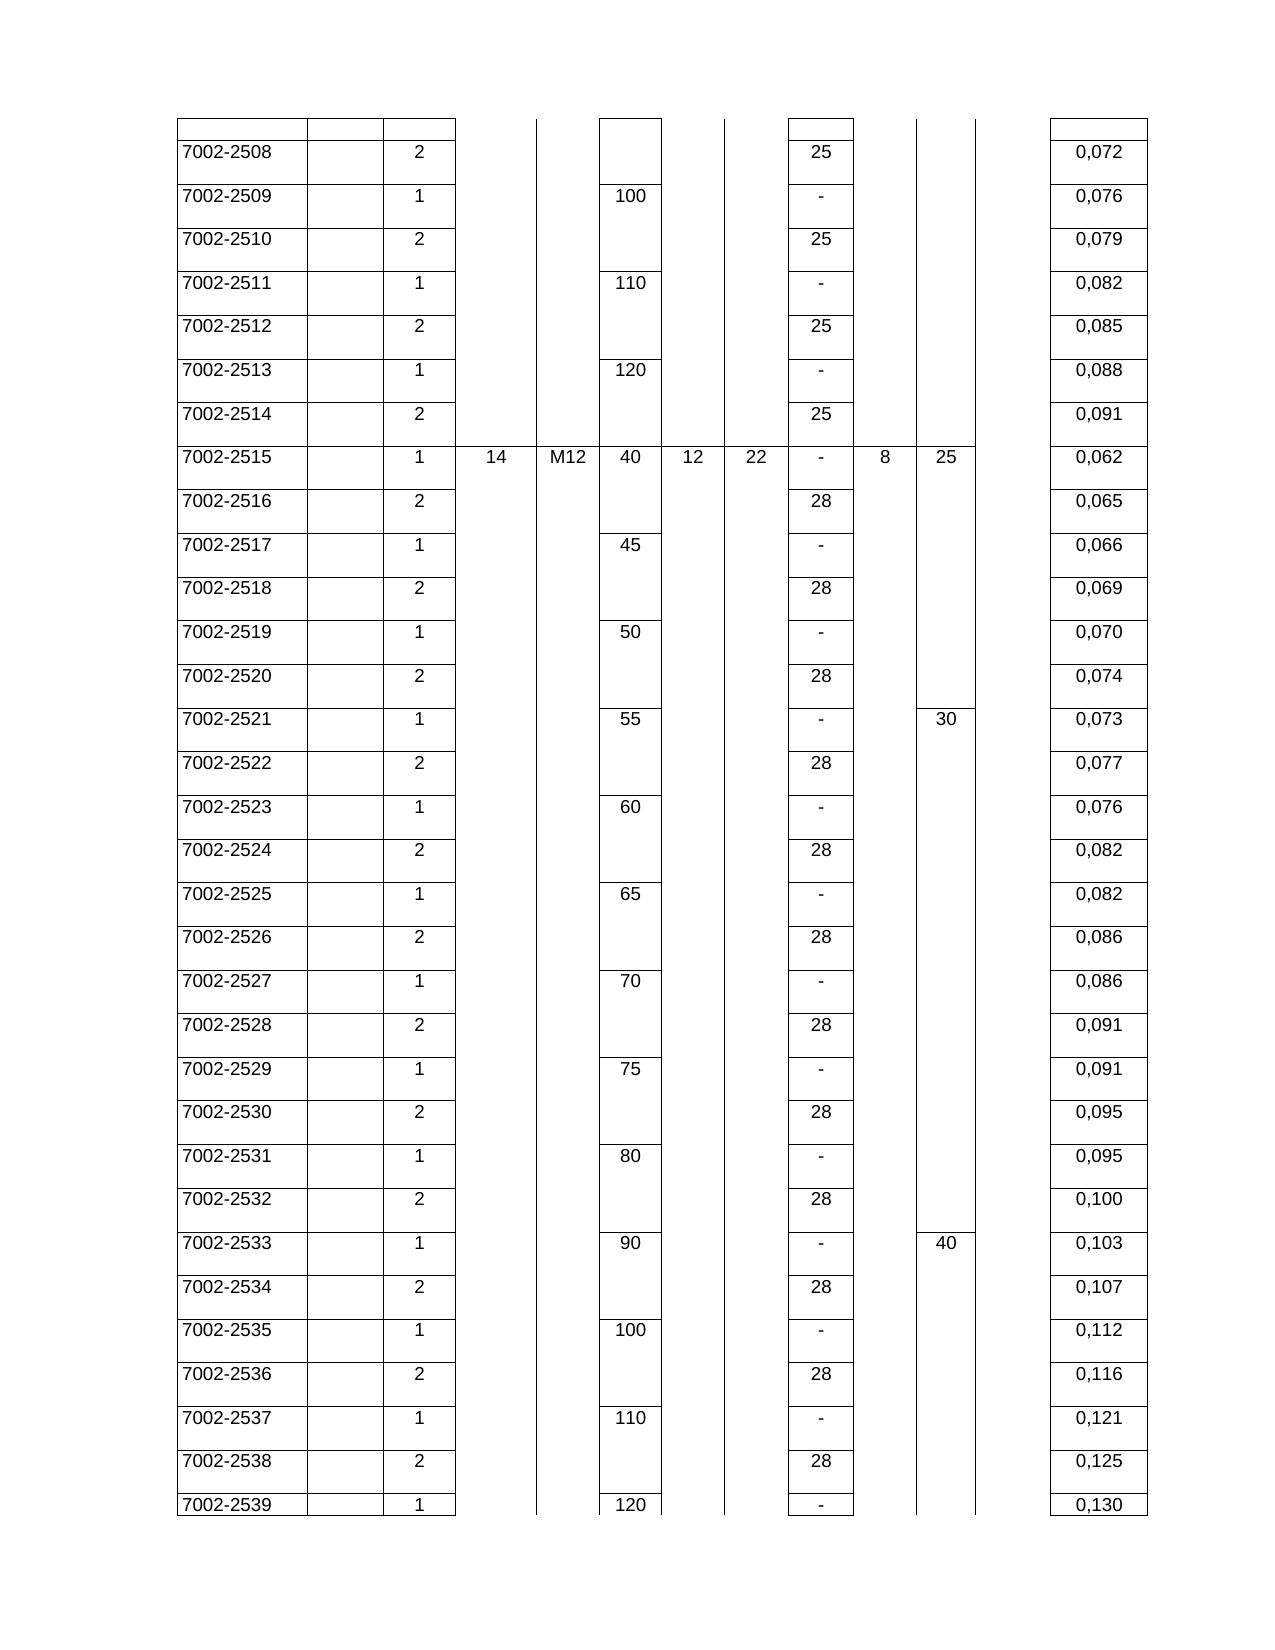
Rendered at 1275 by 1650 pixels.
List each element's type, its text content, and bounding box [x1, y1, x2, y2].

table_cell 0,107 [1051, 1276, 1147, 1319]
table_cell 25 [917, 447, 975, 489]
table_cell 8 [854, 447, 916, 489]
table_cell [917, 1450, 975, 1493]
table_cell 100 [600, 185, 661, 227]
table_cell [725, 118, 788, 140]
table_cell 28 [789, 1101, 853, 1144]
table_cell [854, 620, 916, 664]
table_cell [456, 118, 536, 140]
table_cell [537, 795, 599, 838]
table_cell [976, 184, 1050, 227]
table_cell [537, 402, 599, 446]
table_cell - [789, 1058, 853, 1100]
table_cell [456, 882, 536, 926]
table_cell [854, 1188, 916, 1231]
table_cell [976, 839, 1050, 882]
table_cell - [789, 1407, 853, 1449]
table_cell [854, 1144, 916, 1188]
table_cell [976, 882, 1050, 926]
table_cell - [789, 796, 853, 838]
table_cell 1 [384, 1145, 455, 1188]
table_cell - [789, 1145, 853, 1188]
table_cell - [789, 1320, 853, 1362]
table_cell - [789, 971, 853, 1013]
table_cell 0,086 [1051, 971, 1147, 1013]
table_cell [854, 1013, 916, 1057]
table_cell [537, 970, 599, 1013]
table_cell 0,077 [1051, 752, 1147, 795]
table_cell [308, 534, 383, 577]
table_cell 7002-2521 [178, 709, 307, 751]
table_cell [456, 1362, 536, 1406]
table_cell 2 [384, 1276, 455, 1319]
table_cell [537, 118, 599, 140]
table_cell [456, 1013, 536, 1057]
table_cell - [789, 185, 853, 227]
table_cell 40 [600, 447, 661, 489]
table_cell 110 [600, 272, 661, 315]
table_cell 1 [384, 447, 455, 489]
table_cell [917, 620, 975, 664]
table_cell 7002-2527 [178, 971, 307, 1013]
table_cell 2 [384, 1014, 455, 1057]
table_cell [456, 1057, 536, 1100]
table_cell [456, 1319, 536, 1362]
table_cell 0,116 [1051, 1363, 1147, 1406]
table_cell 25 [789, 141, 853, 184]
table_cell [600, 926, 661, 969]
table_cell 1 [384, 272, 455, 315]
table_cell [976, 1057, 1050, 1100]
table_cell 0,091 [1051, 1058, 1147, 1100]
table_cell [308, 621, 383, 664]
table_cell [537, 664, 599, 708]
table_cell [537, 1493, 599, 1515]
table_cell 7002-2508 [178, 141, 307, 184]
table_cell [725, 1450, 788, 1493]
table_cell [976, 1319, 1050, 1362]
table_cell [976, 1144, 1050, 1188]
table_cell [917, 271, 975, 315]
table_cell [600, 664, 661, 708]
table_cell [308, 119, 383, 140]
table_cell [976, 271, 1050, 315]
table_cell [456, 1188, 536, 1231]
table_cell [537, 359, 599, 402]
table_cell [308, 1189, 383, 1231]
table_cell [537, 271, 599, 315]
table_cell 1 [384, 534, 455, 577]
table_cell [976, 1362, 1050, 1406]
table_cell [537, 1275, 599, 1319]
table_cell [917, 882, 975, 926]
table_cell 25 [789, 229, 853, 271]
table_cell [537, 620, 599, 664]
table_cell [725, 577, 788, 620]
table_cell 7002-2516 [178, 490, 307, 533]
table_cell 55 [600, 709, 661, 751]
table_cell [600, 751, 661, 795]
table_cell [308, 316, 383, 358]
table_cell 28 [789, 1363, 853, 1406]
table_cell [976, 1450, 1050, 1493]
table_cell [308, 490, 383, 533]
table_cell [308, 1451, 383, 1493]
table_cell [456, 970, 536, 1013]
table_cell [976, 359, 1050, 402]
table_cell 0,076 [1051, 796, 1147, 838]
table_cell [537, 926, 599, 969]
table_cell 7002-2532 [178, 1189, 307, 1231]
table_cell 0,065 [1051, 490, 1147, 533]
table_cell [917, 402, 975, 446]
table_cell 7002-2533 [178, 1233, 307, 1275]
table_cell [854, 533, 916, 577]
table_cell [600, 140, 661, 184]
table_cell 7002-2514 [178, 403, 307, 446]
table_cell [308, 709, 383, 751]
table_cell [854, 751, 916, 795]
table_cell [976, 228, 1050, 271]
table_cell [600, 1450, 661, 1493]
table_cell [662, 184, 724, 227]
table_cell [854, 839, 916, 882]
table_cell [308, 840, 383, 882]
table_cell [854, 271, 916, 315]
table_cell [308, 1407, 383, 1449]
table_cell [308, 883, 383, 926]
table_cell [976, 795, 1050, 838]
table_cell 40 [917, 1233, 975, 1275]
table_cell [917, 926, 975, 969]
table_cell 7002-2515 [178, 447, 307, 489]
table_cell [917, 1275, 975, 1319]
table_cell [854, 402, 916, 446]
table_cell 2 [384, 403, 455, 446]
table_cell [917, 1319, 975, 1362]
table_cell 1 [384, 709, 455, 751]
table_cell 28 [789, 1451, 853, 1493]
table_cell [308, 1363, 383, 1406]
table_cell 0,076 [1051, 185, 1147, 227]
table_cell [662, 140, 724, 184]
table_cell [976, 970, 1050, 1013]
table_cell 30 [917, 709, 975, 751]
table_cell [308, 927, 383, 969]
table_cell 2 [384, 141, 455, 184]
table_cell 2 [384, 665, 455, 708]
table_cell - [789, 621, 853, 664]
table_cell [917, 228, 975, 271]
table_cell [917, 140, 975, 184]
table_cell [854, 1231, 916, 1275]
table_cell [456, 228, 536, 271]
table_cell 25 [789, 403, 853, 446]
table_cell [854, 184, 916, 227]
table_cell 1 [384, 1233, 455, 1275]
table_cell 0,070 [1051, 621, 1147, 664]
table_cell - [789, 447, 853, 489]
table_cell [456, 184, 536, 227]
table_cell [854, 118, 916, 140]
table_cell 0,086 [1051, 927, 1147, 969]
table_cell 28 [789, 490, 853, 533]
table_cell [456, 140, 536, 184]
table_cell 7002-2517 [178, 534, 307, 577]
table_cell 0,100 [1051, 1189, 1147, 1231]
table_cell [456, 315, 536, 358]
table_cell [976, 1275, 1050, 1319]
table_cell [456, 664, 536, 708]
table_cell [854, 795, 916, 838]
table_cell 120 [600, 1494, 661, 1515]
table_cell [662, 1406, 724, 1449]
table_cell 7002-2520 [178, 665, 307, 708]
table_cell [662, 620, 724, 664]
table_cell [537, 882, 599, 926]
table_cell [976, 140, 1050, 184]
table_cell [976, 1493, 1050, 1515]
table_cell [662, 118, 724, 140]
table_cell [662, 1144, 724, 1188]
table_cell [725, 359, 788, 402]
table_cell [662, 402, 724, 446]
table_cell 25 [789, 316, 853, 358]
table_cell [308, 185, 383, 227]
table_cell [662, 664, 724, 708]
table_cell 14 [456, 447, 536, 489]
table_cell [854, 1100, 916, 1144]
table_cell [917, 184, 975, 227]
table_cell [600, 228, 661, 271]
table_cell [917, 315, 975, 358]
table_cell [537, 315, 599, 358]
table_cell [725, 315, 788, 358]
table_cell 2 [384, 578, 455, 620]
table_cell [308, 360, 383, 402]
table_cell 0,073 [1051, 709, 1147, 751]
table_cell [917, 839, 975, 882]
table_cell 1 [384, 185, 455, 227]
table_cell [854, 708, 916, 751]
table_cell 7002-2531 [178, 1145, 307, 1188]
table_cell [662, 577, 724, 620]
table_cell [456, 1450, 536, 1493]
table_cell [976, 620, 1050, 664]
table_cell [537, 1057, 599, 1100]
table_cell [537, 577, 599, 620]
table_cell [662, 1275, 724, 1319]
table_cell [917, 118, 975, 140]
table_cell [600, 577, 661, 620]
table_cell 2 [384, 752, 455, 795]
table_cell [854, 1275, 916, 1319]
table_cell [308, 971, 383, 1013]
table_cell 1 [384, 360, 455, 402]
table_cell 0,095 [1051, 1101, 1147, 1144]
table_cell [537, 751, 599, 795]
table_cell [725, 1362, 788, 1406]
table_cell 7002-2534 [178, 1276, 307, 1319]
table_cell [662, 926, 724, 969]
table_cell 0,072 [1051, 141, 1147, 184]
table_cell 2 [384, 316, 455, 358]
table_cell 2 [384, 1189, 455, 1231]
table_cell [537, 839, 599, 882]
table_cell [725, 184, 788, 227]
table_cell 90 [600, 119, 661, 140]
table_cell [600, 1188, 661, 1231]
table_cell [600, 402, 661, 446]
table_cell [662, 1319, 724, 1362]
table_cell 0,112 [1051, 1320, 1147, 1362]
table_cell [537, 1188, 599, 1231]
table_cell 2 [384, 840, 455, 882]
table_cell [662, 1188, 724, 1231]
table_cell [976, 1231, 1050, 1275]
table_cell [537, 1362, 599, 1406]
table_cell М12 [537, 447, 599, 489]
table_cell [917, 489, 975, 533]
table_cell [308, 752, 383, 795]
table_cell [600, 839, 661, 882]
table_cell 2 [384, 1451, 455, 1493]
table_cell [854, 315, 916, 358]
table_cell [456, 1144, 536, 1188]
table_cell [308, 1058, 383, 1100]
table_cell 0,082 [1051, 883, 1147, 926]
table_cell [537, 1100, 599, 1144]
table_cell 2 [384, 1363, 455, 1406]
table_cell [725, 489, 788, 533]
table_cell 0,125 [1051, 1451, 1147, 1493]
table_cell - [789, 883, 853, 926]
table_cell 50 [600, 621, 661, 664]
table_cell [662, 1057, 724, 1100]
table_cell - [789, 709, 853, 751]
table_cell 28 [789, 927, 853, 969]
table_cell [854, 1406, 916, 1449]
table_cell [537, 533, 599, 577]
table_cell [725, 533, 788, 577]
table_cell 1 [384, 883, 455, 926]
table_cell [725, 970, 788, 1013]
table_cell 65 [600, 883, 661, 926]
table_cell [662, 795, 724, 838]
table_cell 1 [384, 1058, 455, 1100]
table_cell 28 [789, 665, 853, 708]
table_cell [308, 1494, 383, 1515]
table_cell [976, 315, 1050, 358]
table_cell [662, 839, 724, 882]
table_cell [600, 1100, 661, 1144]
table_cell 2 [384, 490, 455, 533]
table_cell [725, 1057, 788, 1100]
table_cell 7002-2530 [178, 1101, 307, 1144]
table_cell 1 [384, 971, 455, 1013]
table_cell 7002-2510 [178, 229, 307, 271]
table_cell [537, 228, 599, 271]
table_cell 7002-2509 [178, 185, 307, 227]
table_cell [456, 402, 536, 446]
table_cell 0,082 [1051, 272, 1147, 315]
table_cell 1 [384, 119, 455, 140]
table_cell 7002-2529 [178, 1058, 307, 1100]
table_cell [662, 1450, 724, 1493]
table_cell [662, 882, 724, 926]
table_cell [976, 1013, 1050, 1057]
table_cell 1 [384, 1320, 455, 1362]
table_cell [917, 1406, 975, 1449]
table_cell [725, 708, 788, 751]
table_cell [976, 577, 1050, 620]
table_cell 0,095 [1051, 1145, 1147, 1188]
table_cell [308, 578, 383, 620]
table_cell [976, 1188, 1050, 1231]
table_cell [854, 664, 916, 708]
table_cell 28 [789, 1276, 853, 1319]
table_cell [976, 1406, 1050, 1449]
table_cell [725, 1319, 788, 1362]
table_cell [854, 489, 916, 533]
table_cell [662, 751, 724, 795]
table_cell [917, 1013, 975, 1057]
table_cell 70 [600, 971, 661, 1013]
table_cell [917, 1188, 975, 1231]
table_cell [600, 489, 661, 533]
table_cell [456, 1493, 536, 1515]
table_cell [456, 533, 536, 577]
table_cell 7002-2524 [178, 840, 307, 882]
table_cell 2 [384, 1101, 455, 1144]
table_cell 80 [600, 1145, 661, 1188]
table_cell [662, 970, 724, 1013]
table_cell - [789, 119, 853, 140]
table_cell 0,066 [1051, 534, 1147, 577]
table_cell 7002-2513 [178, 360, 307, 402]
table_cell 45 [600, 534, 661, 577]
table_cell [537, 708, 599, 751]
table_cell [917, 1100, 975, 1144]
table_cell 7002-2518 [178, 578, 307, 620]
table_cell [456, 751, 536, 795]
table_cell [725, 1231, 788, 1275]
table_cell [917, 359, 975, 402]
table_cell [456, 839, 536, 882]
table_cell - [789, 360, 853, 402]
table_cell 120 [600, 360, 661, 402]
table_cell [725, 795, 788, 838]
table_cell [456, 1231, 536, 1275]
table_cell [662, 1231, 724, 1275]
table_cell 60 [600, 796, 661, 838]
table_cell 7002-2523 [178, 796, 307, 838]
table_cell [662, 359, 724, 402]
table_cell [725, 140, 788, 184]
table_cell 0,121 [1051, 1407, 1147, 1449]
table_cell [854, 1362, 916, 1406]
table_cell [854, 1319, 916, 1362]
table_cell [662, 708, 724, 751]
table_cell [725, 1406, 788, 1449]
table_cell [725, 402, 788, 446]
table_cell [917, 970, 975, 1013]
table_cell [308, 141, 383, 184]
table_cell [662, 228, 724, 271]
table_cell 0,070 [1051, 119, 1147, 140]
table_cell [662, 271, 724, 315]
table_cell 0,062 [1051, 447, 1147, 489]
table_cell 2 [384, 927, 455, 969]
table_cell - [789, 1494, 853, 1515]
table_cell [456, 1275, 536, 1319]
table_cell 0,069 [1051, 578, 1147, 620]
table_cell 7002-2512 [178, 316, 307, 358]
table_cell 90 [600, 1233, 661, 1275]
table_cell [456, 926, 536, 969]
table_cell [600, 1013, 661, 1057]
table_cell 0,103 [1051, 1233, 1147, 1275]
table_cell 28 [789, 1014, 853, 1057]
table_cell 7002-2535 [178, 1320, 307, 1362]
table_cell [662, 315, 724, 358]
table_cell [725, 1013, 788, 1057]
table_cell [600, 315, 661, 358]
table_cell [308, 447, 383, 489]
table_cell 7002-2538 [178, 1451, 307, 1493]
table_cell [725, 1144, 788, 1188]
table_cell 22 [725, 447, 788, 489]
table_cell 0,085 [1051, 316, 1147, 358]
table_cell [725, 1275, 788, 1319]
table_cell 28 [789, 840, 853, 882]
table_cell [976, 1100, 1050, 1144]
table_cell [854, 140, 916, 184]
table_cell [725, 882, 788, 926]
table_cell [917, 664, 975, 708]
table_cell [917, 1493, 975, 1515]
table_cell 110 [600, 1407, 661, 1449]
table_cell [917, 1057, 975, 1100]
table_cell [600, 1362, 661, 1406]
table_cell 7002-2537 [178, 1407, 307, 1449]
table_cell 7002-2528 [178, 1014, 307, 1057]
table_cell [976, 402, 1050, 446]
table_cell [662, 1493, 724, 1515]
table_cell [537, 1406, 599, 1449]
table_cell [537, 1319, 599, 1362]
table_cell [308, 1101, 383, 1144]
table_cell 0,091 [1051, 403, 1147, 446]
table_cell [725, 271, 788, 315]
table_cell [537, 140, 599, 184]
table_cell [537, 1231, 599, 1275]
table_cell [976, 708, 1050, 751]
table_cell [917, 533, 975, 577]
table_cell [308, 229, 383, 271]
table_cell 28 [789, 578, 853, 620]
table_cell 7002-2519 [178, 621, 307, 664]
table_cell [456, 271, 536, 315]
table_cell [308, 1320, 383, 1362]
table_cell 1 [384, 1407, 455, 1449]
table_cell [976, 118, 1050, 140]
table_cell [456, 795, 536, 838]
table_cell [725, 1100, 788, 1144]
table_cell 28 [789, 752, 853, 795]
table_cell [308, 1145, 383, 1188]
table_cell [456, 577, 536, 620]
table_cell [725, 1493, 788, 1515]
table_cell [725, 664, 788, 708]
table_cell [725, 620, 788, 664]
table_cell 7002-2525 [178, 883, 307, 926]
table_cell [456, 620, 536, 664]
table_cell [456, 708, 536, 751]
table_cell [662, 489, 724, 533]
table_cell [308, 1276, 383, 1319]
table_cell [537, 1144, 599, 1188]
table_cell 0,082 [1051, 840, 1147, 882]
table_cell [854, 1450, 916, 1493]
table_cell 2 [384, 229, 455, 271]
table_cell 0,074 [1051, 665, 1147, 708]
table_cell [308, 272, 383, 315]
table_cell [308, 1233, 383, 1275]
table_cell [662, 1362, 724, 1406]
table_cell [537, 184, 599, 227]
table_cell 0,088 [1051, 360, 1147, 402]
table_cell [308, 665, 383, 708]
table_cell 75 [600, 1058, 661, 1100]
table_cell [917, 577, 975, 620]
table_cell - [789, 1233, 853, 1275]
table_cell [725, 926, 788, 969]
table_cell 1 [384, 796, 455, 838]
table_cell [976, 489, 1050, 533]
table_cell [308, 1014, 383, 1057]
table_cell [456, 1100, 536, 1144]
table_cell 7002-2522 [178, 752, 307, 795]
table_cell [725, 228, 788, 271]
table_cell [537, 1013, 599, 1057]
table_cell [976, 926, 1050, 969]
table_cell [976, 533, 1050, 577]
table_cell [917, 1144, 975, 1188]
table_cell 0,130 [1051, 1494, 1147, 1515]
table_cell 7002-2511 [178, 272, 307, 315]
table_cell [662, 1100, 724, 1144]
table_cell [917, 1362, 975, 1406]
table_cell [976, 664, 1050, 708]
table_cell 0,091 [1051, 1014, 1147, 1057]
table_cell 7002-2536 [178, 1363, 307, 1406]
table_cell [662, 1013, 724, 1057]
table_cell [917, 751, 975, 795]
table_cell 7002-2539 [178, 1494, 307, 1515]
table_cell [854, 926, 916, 969]
table_cell - [789, 272, 853, 315]
table_cell 100 [600, 1320, 661, 1362]
table_cell [456, 1406, 536, 1449]
table_cell [854, 970, 916, 1013]
table_cell [537, 1450, 599, 1493]
table_cell [854, 1493, 916, 1515]
table_cell [725, 751, 788, 795]
table_cell [308, 403, 383, 446]
table_cell [854, 359, 916, 402]
table_cell [308, 796, 383, 838]
table_cell 0,079 [1051, 229, 1147, 271]
table_cell [854, 1057, 916, 1100]
table_cell [662, 533, 724, 577]
table_cell [456, 489, 536, 533]
table_cell [537, 489, 599, 533]
table_cell 28 [789, 1189, 853, 1231]
table_cell [976, 446, 1050, 489]
table_cell 1 [384, 621, 455, 664]
table_cell [917, 795, 975, 838]
table_cell [725, 839, 788, 882]
table_cell 12 [662, 447, 724, 489]
table_cell [725, 1188, 788, 1231]
table_cell [854, 228, 916, 271]
table_cell [854, 882, 916, 926]
table_cell 7002-2507 [178, 119, 307, 140]
table_cell - [789, 534, 853, 577]
table_cell [854, 577, 916, 620]
table_cell 1 [384, 1494, 455, 1515]
table_cell [976, 751, 1050, 795]
table_cell [456, 359, 536, 402]
table_cell [600, 1275, 661, 1319]
table_cell 7002-2526 [178, 927, 307, 969]
